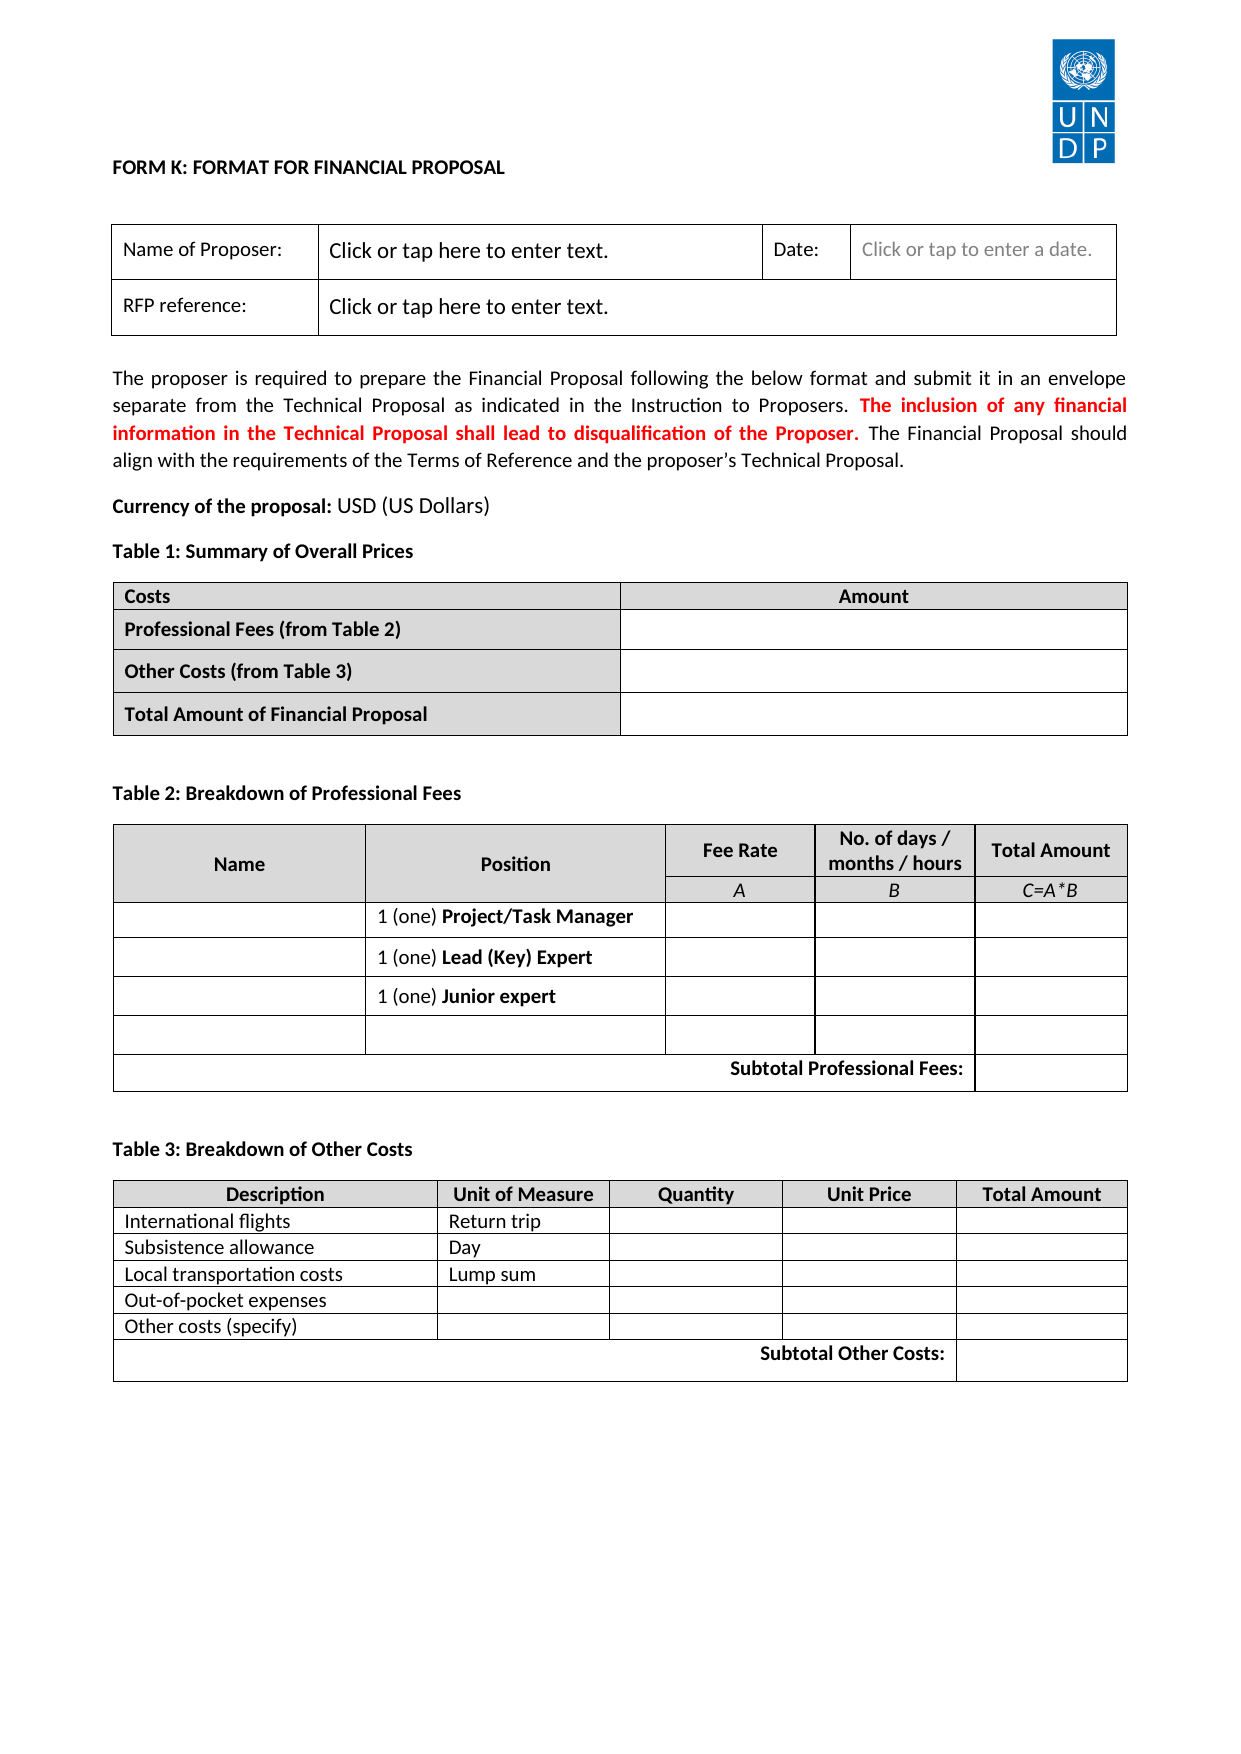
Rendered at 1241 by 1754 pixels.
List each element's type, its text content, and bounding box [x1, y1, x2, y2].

table_cell [957, 1340, 1127, 1381]
text Currency of the proposal: [112, 491, 1128, 519]
table_cell [976, 938, 1127, 976]
table_cell Day [438, 1234, 609, 1260]
table_cell [957, 1234, 1127, 1260]
table_cell Professional Fees (from Table 2) [114, 610, 620, 649]
table_cell [438, 1314, 609, 1339]
table_cell [666, 1016, 814, 1054]
table_header Position [366, 825, 665, 902]
table_cell [976, 1016, 1127, 1054]
table_cell [976, 1055, 1127, 1091]
table_header Amount [621, 583, 1127, 609]
table_cell [366, 1016, 665, 1054]
table_cell [610, 1287, 782, 1313]
table_cell [114, 1016, 365, 1054]
table_cell [957, 1287, 1127, 1313]
table_cell [114, 903, 365, 937]
table_cell [976, 903, 1127, 937]
table_cell Other Costs (from Table 3) [114, 650, 620, 692]
table_cell Lump sum [438, 1261, 609, 1286]
table_cell [666, 977, 814, 1015]
table_header Fee Rate [666, 825, 814, 876]
table_cell [976, 977, 1127, 1015]
table_cell [621, 693, 1127, 735]
table_header Date: [763, 225, 850, 279]
table_cell [957, 1208, 1127, 1233]
table_header Unit Price [783, 1181, 956, 1207]
table_cell 1 (one) Junior expert [366, 977, 665, 1015]
table_cell 1 (one) Project/Task Manager [366, 903, 665, 937]
text FORM K: FORMAT FOR FINANCIAL PROPOSAL [112, 154, 1128, 179]
table_header Costs [114, 583, 620, 609]
table_cell [621, 610, 1127, 649]
table_cell [957, 1314, 1127, 1339]
table_cell [610, 1234, 782, 1260]
table_cell [816, 903, 974, 937]
table_header No. of days / months / hours [816, 825, 974, 876]
text Table 1: Summary of Overall Prices [112, 538, 1128, 563]
table_cell B [816, 877, 974, 902]
table_cell [816, 1016, 974, 1054]
table_cell [610, 1261, 782, 1286]
table_cell 1 (one) Lead (Key) Expert [366, 938, 665, 976]
table_header Unit of Measure [438, 1181, 609, 1207]
table_cell Subtotal Professional Fees: [114, 1055, 974, 1091]
table_cell [816, 977, 974, 1015]
table_cell [610, 1314, 782, 1339]
table_header Name [114, 825, 365, 902]
table_header Description [114, 1181, 437, 1207]
table_cell Subsistence allowance [114, 1234, 437, 1260]
table_cell A [666, 877, 814, 902]
table_cell [957, 1261, 1127, 1286]
table_cell [783, 1287, 956, 1313]
text Table 2: Breakdown of Professional Fees [112, 780, 1128, 805]
table_header Quantity [610, 1181, 782, 1207]
table_cell Out-of-pocket expenses [114, 1287, 437, 1313]
table_cell [816, 938, 974, 976]
table_cell [783, 1261, 956, 1286]
table_cell [438, 1287, 609, 1313]
text The proposer is required to prepare the Financial Proposal following the below format and submit it in an envelope separate from the Technical Proposal as indicated in the Instruction to Proposers. The inclusion of any financial information in the Technical Proposal shall lead to disqualification of the Proposer. The Financial Proposal should align with the requirements of the Terms of Reference and the proposer’s Technical Proposal. [112, 365, 1128, 473]
table_cell [621, 650, 1127, 692]
table_cell [114, 977, 365, 1015]
table_header Total Amount [957, 1181, 1127, 1207]
table_cell [783, 1314, 956, 1339]
table_cell Local transportation costs [114, 1261, 437, 1286]
table_cell C=A*B [976, 877, 1127, 902]
table_cell [783, 1208, 956, 1233]
text Table 3: Breakdown of Other Costs [112, 1136, 1128, 1162]
table_cell Return trip [438, 1208, 609, 1233]
table_cell [610, 1208, 782, 1233]
table_header Name of Proposer: [112, 225, 318, 279]
table_cell [666, 938, 814, 976]
table_cell International flights [114, 1208, 437, 1233]
table_cell Subtotal Other Costs: [114, 1340, 956, 1381]
table_cell RFP reference: [112, 280, 318, 335]
table_cell Other costs (specify) [114, 1314, 437, 1339]
table_cell [783, 1234, 956, 1260]
table_cell [114, 938, 365, 976]
table_cell Total Amount of Financial Proposal [114, 693, 620, 735]
table_cell [666, 903, 814, 937]
table_header Total Amount [976, 825, 1127, 876]
